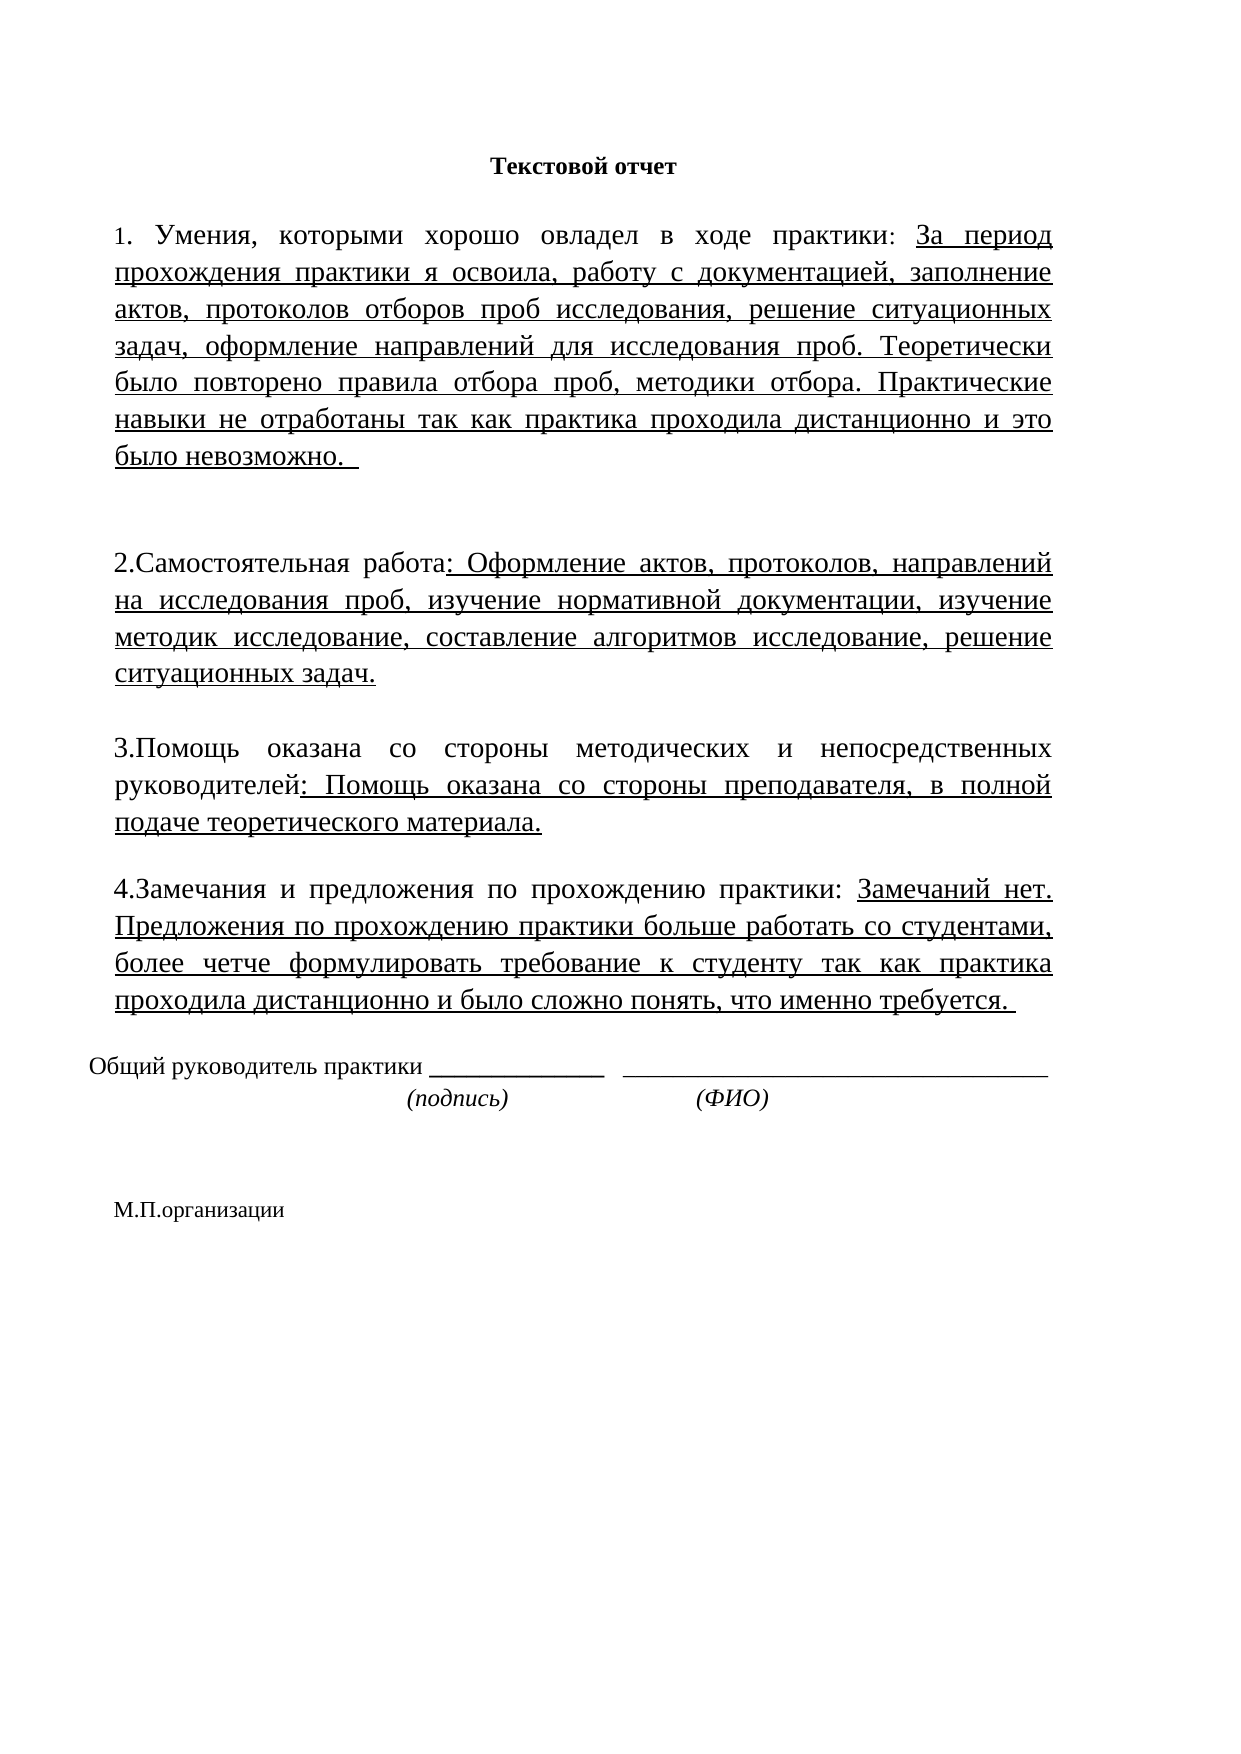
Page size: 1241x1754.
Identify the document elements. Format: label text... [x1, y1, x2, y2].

text М.П.организации [113, 1196, 1046, 1222]
text 1. Умения, которыми хорошо овладел в ходе практики: За период прохождения практики я освоила, работу с документацией, заполнение актов, протоколов отборов проб исследования, решение ситуационных задач, оформление направлений для исследования проб. Теоретически было повторено правила отбора проб, методики отбора. Практические навыки не отработаны так как практика проходила дистанционно и это было невозможно. [113, 217, 1052, 472]
text 3.Помощь оказана со стороны методических и непосредственных руководителей: Помощь оказана со стороны преподавателя, в полной подаче теоретического материала. [113, 730, 1052, 838]
text (подпись) (ФИО) [115, 1083, 1063, 1112]
text 2.Самостоятельная работа: Оформление актов, протоколов, направлений на исследования проб, изучение нормативной документации, изучение методик исследование, составление алгоритмов исследование, решение ситуационных задач. [113, 545, 1052, 689]
text 4.Замечания и предложения по прохождению практики: Замечаний нет. Предложения по прохождению практики больше работать со студентами, более четче формулировать требование к студенту так как практика проходила дистанционно и было сложно понять, что именно требуется. [113, 871, 1052, 1015]
subtitle Текстовой отчет [148, 151, 1018, 180]
text Общий руководитель практики ______________ __________________________________ [88, 1051, 1063, 1080]
